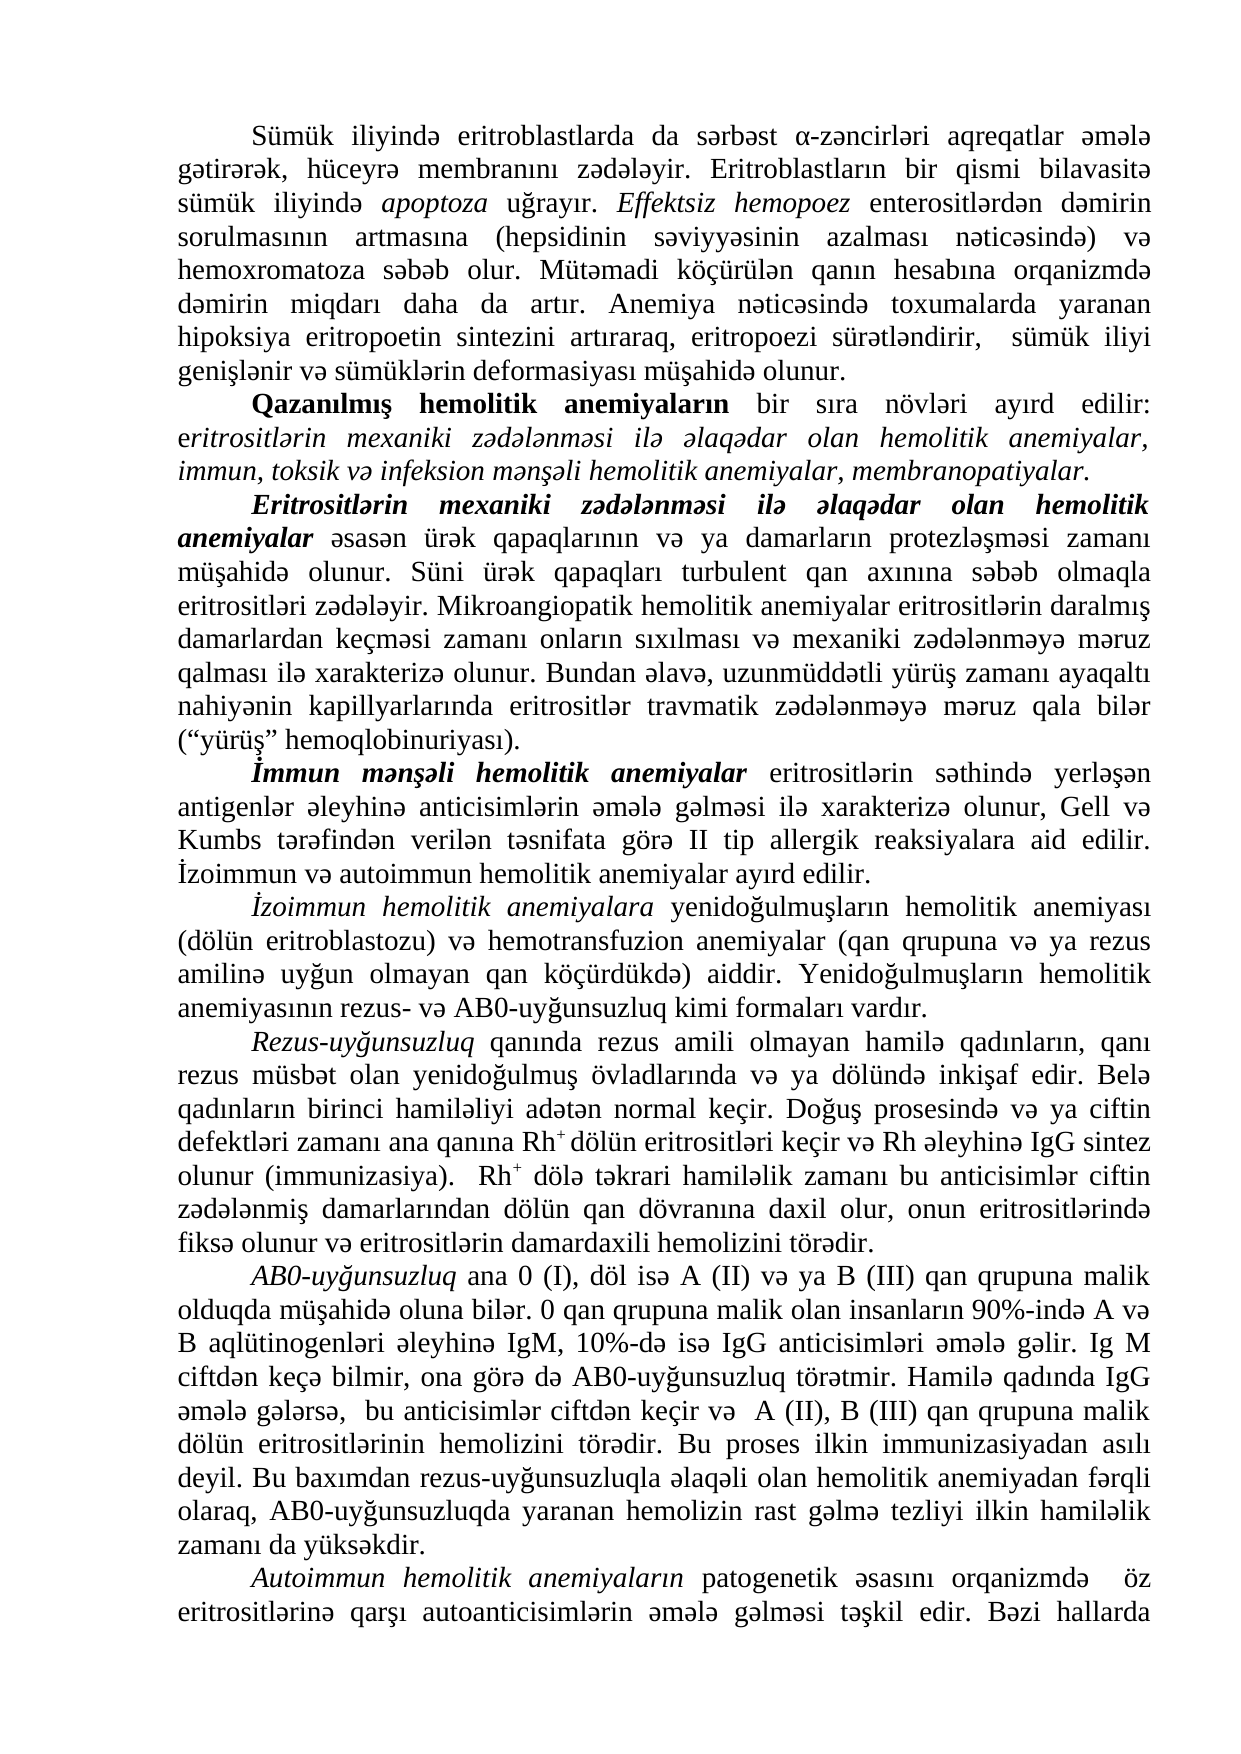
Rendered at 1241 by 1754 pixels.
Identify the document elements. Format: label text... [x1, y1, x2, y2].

text AB0-uyğunsuzluq ana 0 (I), döl isə A (II) və ya B (III) qan qrupuna malik olduqda müşahidə oluna bilər. 0 qan qrupuna malik olan insanların 90%-ində A və B aqlütinogenləri əleyhinə IgM, 10%-də isə IgG anticisimləri əmələ gəlir. Ig M ciftdən keçə bilmir, ona görə də AB0-uyğunsuzluq törətmir. Hamilə qadında IgG əmələ gələrsə, bu anticisimlər ciftdən keçir və A (II), B (III) qan qrupuna malik dölün eritrositlərinin hemolizini törədir. Bu proses ilkin immunizasiyadan asılı deyil. Bu baxımdan rezus-uyğunsuzluqla əlaqəli olan hemolitik anemiyadan fərqli olaraq, AB0-uyğunsuzluqda yaranan hemolizin rast gəlmə tezliyi ilkin hamiləlik zamanı da yüksəkdir. [177, 1258, 1152, 1560]
text Eritrositlərin mexaniki zədələnməsi ilə əlaqədar olan hemolitik anemiyalar əsasən ürək qapaqlarının və ya damarların protezləşməsi zamanı müşahidə olunur. Süni ürək qapaqları turbulent qan axınına səbəb olmaqla eritrositləri zədələyir. Mikroangiopatik hemolitik anemiyalar eritrositlərin daralmış damarlardan keçməsi zamanı onların sıxılması və mexaniki zədələnməyə məruz qalması ilə xarakterizə olunur. Bundan əlavə, uzunmüddətli yürüş zamanı ayaqaltı nahiyənin kapillyarlarında eritrositlər travmatik zədələnməyə məruz qala bilər (“yürüş” hemoqlobinuriyası). [177, 487, 1152, 755]
text Rezus-uyğunsuzluq qanında rezus amili olmayan hamilə qadınların, qanı rezus müsbət olan yenidoğulmuş övladlarında və ya dölündə inkişaf edir. Belə qadınların birinci hamiləliyi adətən normal keçir. Doğuş prosesində və ya ciftin defektləri zamanı ana qanına Rh+ dölün eritrositləri keçir və Rh əleyhinə IgG sintez olunur (immunizasiya). Rh+ dölə təkrari hamiləlik zamanı bu anticisimlər ciftin zədələnmiş damarlarından dölün qan dövranına daxil olur, onun eritrositlərində fiksə olunur və eritrositlərin damardaxili hemolizini törədir. [177, 1024, 1152, 1258]
text Sümük iliyində eritroblastlarda da sərbəst α-zəncirləri aqreqatlar əmələ gətirərək, hüceyrə membranını zədələyir. Eritroblastların bir qismi bilavasitə sümük iliyində apoptoza uğrayır. Effektsiz hemopoez enterositlərdən dəmirin sorulmasının artmasına (hepsidinin səviyyəsinin azalması nəticəsində) və hemoxromatoza səbəb olur. Mütəmadi köçürülən qanın hesabına orqanizmdə dəmirin miqdarı daha da artır. Anemiya nəticəsində toxumalarda yaranan hipoksiya eritropoetin sintezini artıraraq, eritropoezi sürətləndirir, sümük iliyi genişlənir və sümüklərin deformasiyası müşahidə olunur. [177, 118, 1152, 386]
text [177, 1560, 1152, 1627]
text Qazanılmış hemolitik anemiyaların bir sıra növləri ayırd edilir: eritrositlərin mexaniki zədələnməsi ilə əlaqədar olan hemolitik anemiyalar, immun, toksik və infeksion mənşəli hemolitik anemiyalar, membranopatiyalar. [177, 386, 1152, 487]
text İmmun mənşəli hemolitik anemiyalar eritrositlərin səthində yerləşən antigenlər əleyhinə anticisimlərin əmələ gəlməsi ilə xarakterizə olunur, Gell və Kumbs tərəfindən verilən təsnifata görə II tip allergik reaksiyalara aid edilir. İzoimmun və autoimmun hemolitik anemiyalar ayırd edilir. [177, 755, 1152, 889]
text İzoimmun hemolitik anemiyalara yenidoğulmuşların hemolitik anemiyası (dölün eritroblastozu) və hemotransfuzion anemiyalar (qan qrupuna və ya rezus amilinə uyğun olmayan qan köçürdükdə) aiddir. Yenidoğulmuşların hemolitik anemiyasının rezus- və AB0-uyğunsuzluq kimi formaları vardır. [177, 889, 1152, 1024]
